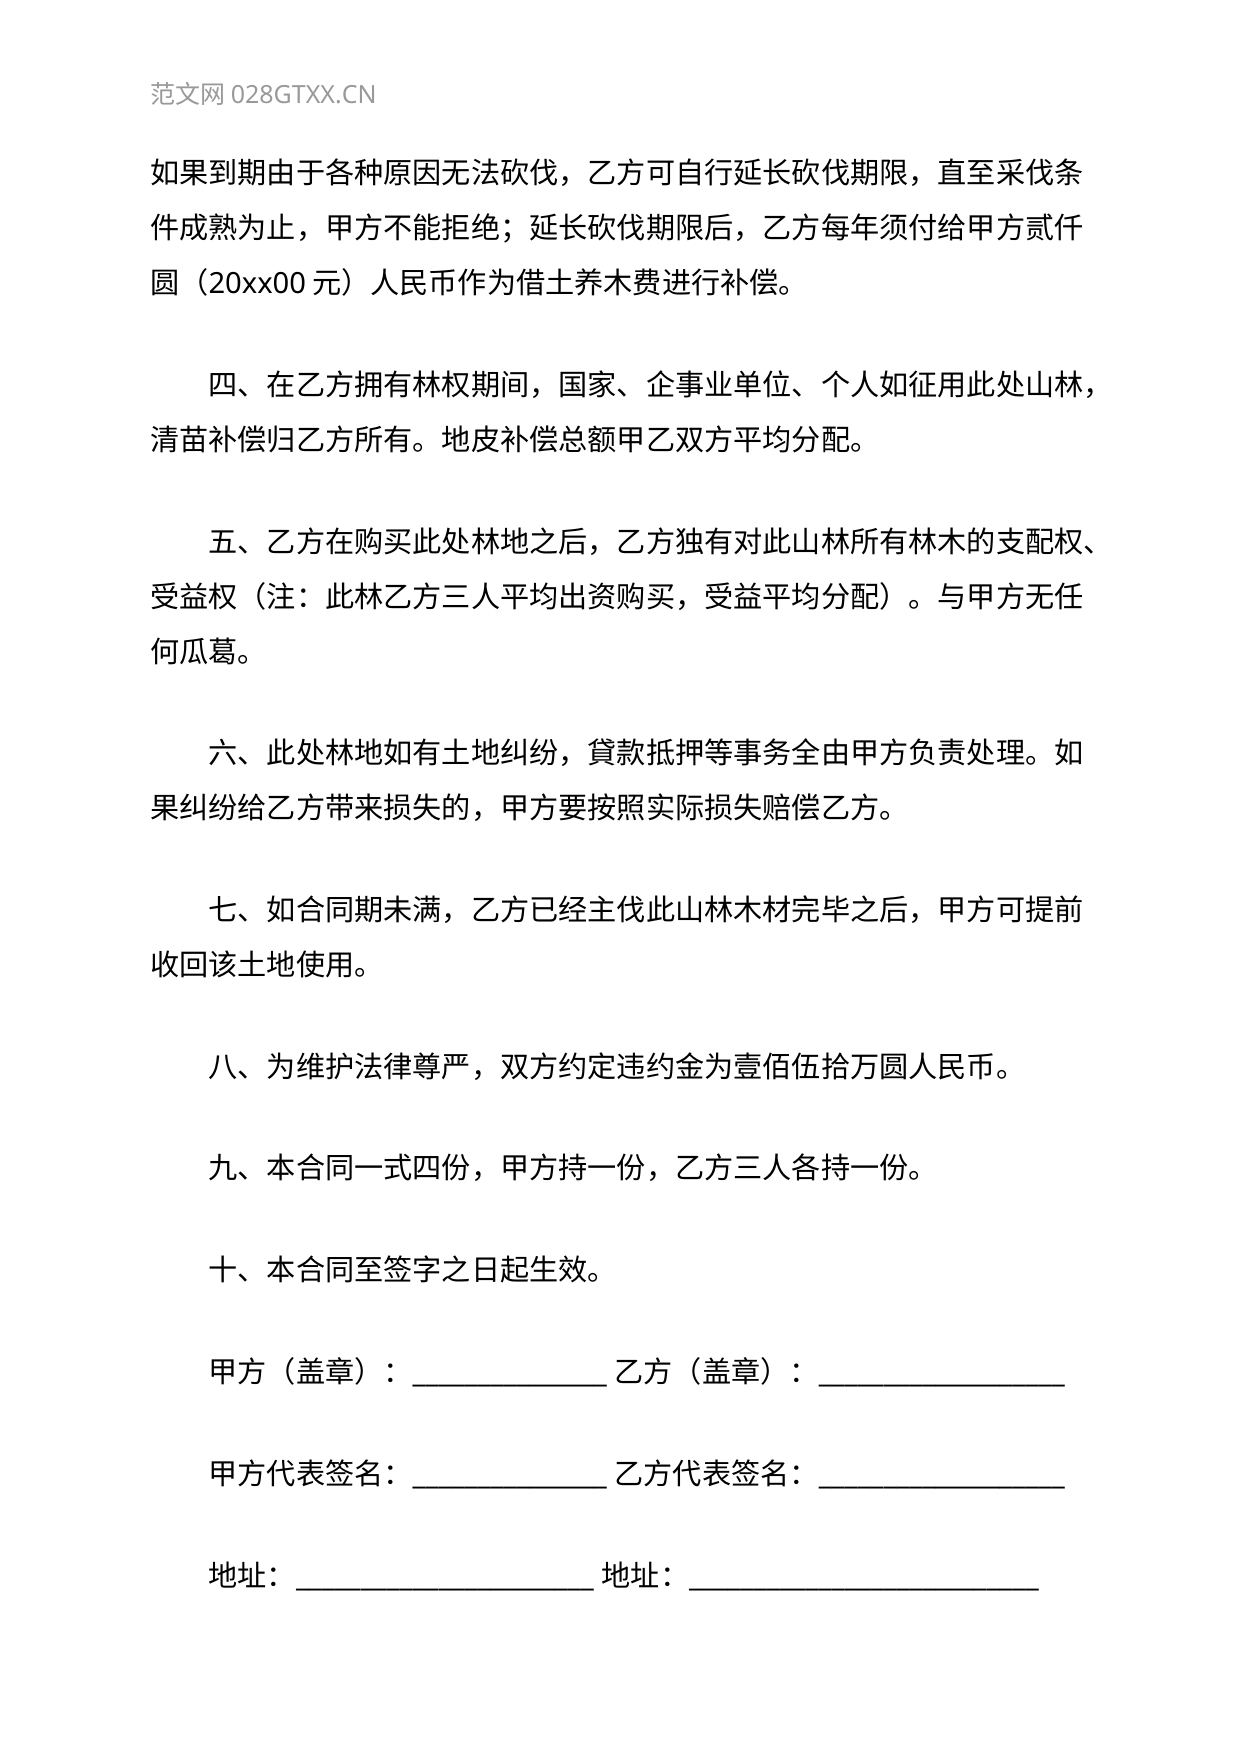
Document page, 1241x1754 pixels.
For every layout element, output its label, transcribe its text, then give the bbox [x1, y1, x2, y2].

text 六、此处林地如有土地纠纷，貸款抵押等事务全由甲方负责处理。如果纠纷给乙方带来损失的，甲方要按照实际损失赔偿乙方。 [150, 730, 1090, 827]
text 九、本合同一式四份，甲方持一份，乙方三人各持一份。 [150, 1145, 1090, 1187]
text 五、乙方在购买此处林地之后，乙方独有对此山林所有林木的支配权、受益权（注：此林乙方三人平均出资购买，受益平均分配）。与甲方无任何瓜葛。 [150, 518, 1090, 671]
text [150, 150, 1090, 302]
text 甲方代表签名：_______________ 乙方代表签名：___________________ [150, 1451, 1090, 1493]
text 七、如合同期未满，乙方已经主伐此山林木材完毕之后，甲方可提前收回该土地使用。 [150, 887, 1090, 984]
text 甲方（盖章）：_______________ 乙方（盖章）：___________________ [150, 1349, 1090, 1391]
text 十、本合同至签字之日起生效。 [150, 1247, 1090, 1289]
text 八、为维护法律尊严，双方约定违约金为壹佰伍拾万圆人民币。 [150, 1043, 1090, 1086]
text 地址：_______________________ 地址：___________________________ [150, 1553, 1090, 1595]
text 四、在乙方拥有林权期间，国家、企事业单位、个人如征用此处山林，清苗补偿归乙方所有。地皮补偿总额甲乙双方平均分配。 [150, 362, 1090, 459]
